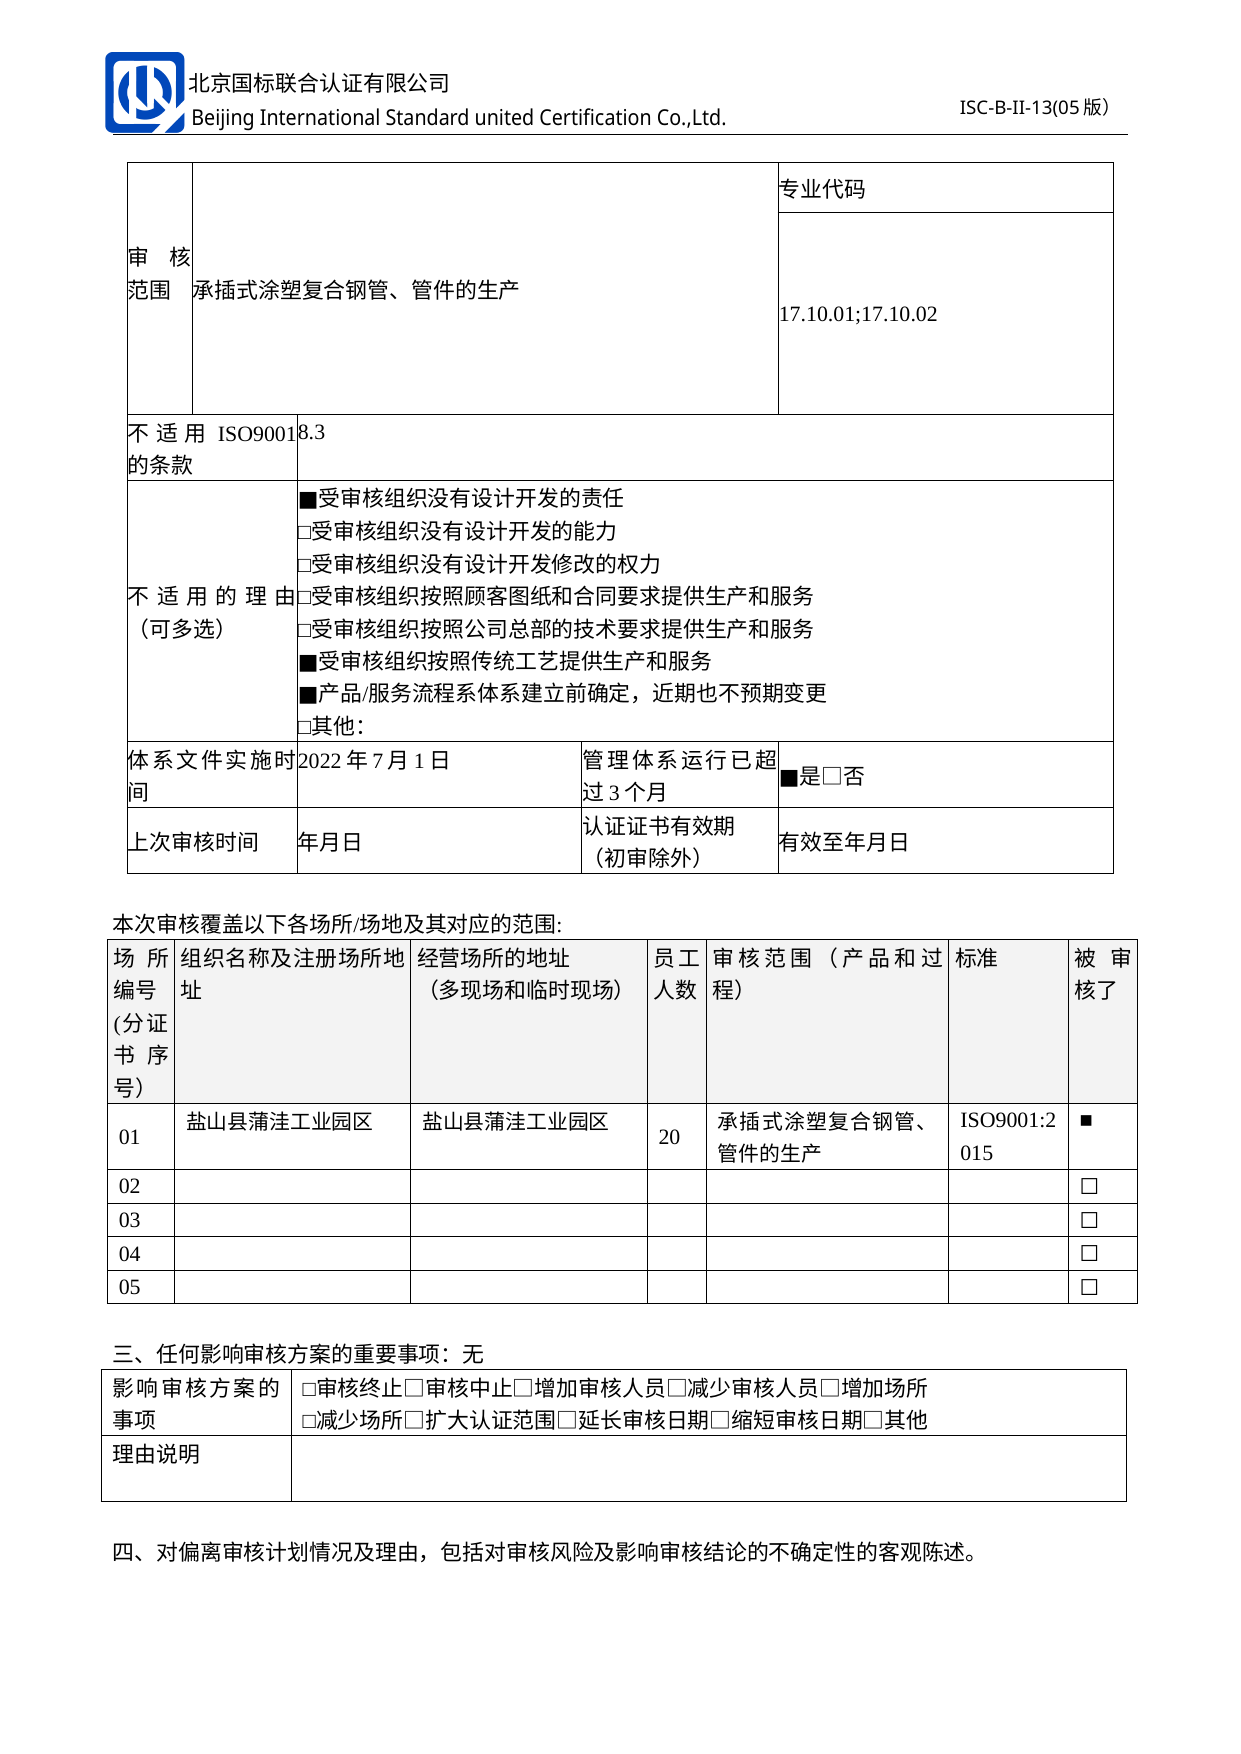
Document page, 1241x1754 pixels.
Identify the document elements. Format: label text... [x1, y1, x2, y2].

table_cell [411, 1271, 647, 1303]
table_header 员工人数 [648, 940, 706, 1103]
table_header 影响审核方案的事项 [102, 1370, 291, 1435]
table_cell [292, 1436, 1126, 1501]
table_cell 04 [108, 1237, 174, 1269]
table_cell [648, 1237, 706, 1269]
table_cell [949, 1170, 1068, 1202]
text 三、任何影响审核方案的重要事项：无 [112, 1337, 1128, 1369]
table_cell [411, 1170, 647, 1202]
table_cell [648, 1170, 706, 1202]
table_cell 01 [108, 1104, 174, 1169]
table_cell 审核范围 [128, 163, 192, 414]
table_cell ☐ [1069, 1170, 1137, 1202]
table_header 被审核了 [1069, 940, 1137, 1103]
table_header □审核终止□审核中止□增加审核人员□减少审核人员□增加场所 □减少场所□扩大认证范围□延长审核日期□缩短审核日期□其他 [292, 1370, 1126, 1435]
table_cell 8.3 [298, 415, 1113, 480]
table_header 经营场所的地址 （多现场和临时现场） [411, 940, 647, 1103]
table_cell 不适用ISO9001的条款 [128, 415, 297, 480]
table_cell 02 [108, 1170, 174, 1202]
table_cell ☐ [1069, 1271, 1137, 1303]
table_cell [949, 1271, 1068, 1303]
table_cell [411, 1237, 647, 1269]
table_cell 05 [108, 1271, 174, 1303]
table_cell [175, 1204, 410, 1236]
table_header 标准 [949, 940, 1068, 1103]
text 四、对偏离审核计划情况及理由，包括对审核风险及影响审核结论的不确定性的客观陈述。 [112, 1535, 1128, 1567]
table_cell ■是□否 [779, 742, 1113, 807]
table_cell 专业代码 [779, 163, 1113, 212]
table_cell 理由说明 [102, 1436, 291, 1501]
table_cell [411, 1204, 647, 1236]
table_cell 20 [648, 1104, 706, 1169]
table_header 审核范围（产品和过程） [707, 940, 948, 1103]
table_cell 2022年7月1日 [298, 742, 581, 807]
table_cell [648, 1271, 706, 1303]
table_cell 有效至年月日 [779, 808, 1113, 873]
table_cell 承插式涂塑复合钢管、管件的生产 [707, 1104, 948, 1169]
picture [105, 52, 185, 133]
text 本次审核覆盖以下各场所/场地及其对应的范围: [112, 907, 1128, 939]
table_cell 上次审核时间 [128, 808, 297, 873]
table_cell [175, 1271, 410, 1303]
table_cell 认证证书有效期 （初审除外） [582, 808, 778, 873]
table_cell 03 [108, 1204, 174, 1236]
table_cell [648, 1204, 706, 1236]
table_cell [707, 1204, 948, 1236]
table_cell 17.10.01;17.10.02 [779, 213, 1113, 414]
table_cell ■受审核组织没有设计开发的责任 □受审核组织没有设计开发的能力 □受审核组织没有设计开发修改的权力 □受审核组织按照顾客图纸和合同要求提供生产和服务 □受审核组织按照公司总部的技术要求提供生产和服务 ■受审核组织按照传统工艺提供生产和服务 ■产品/服务流程系体系建立前确定，近期也不预期变更 □其他： [298, 481, 1113, 741]
table_cell 体系文件实施时间 [128, 742, 297, 807]
table_header 组织名称及注册场所地址 [175, 940, 410, 1103]
table_cell [949, 1204, 1068, 1236]
table_cell 不适用的理由（可多选） [128, 481, 297, 741]
table_cell 承插式涂塑复合钢管、管件的生产 [193, 163, 778, 414]
table_cell [175, 1170, 410, 1202]
table_cell 年月日 [298, 808, 581, 873]
table_cell ISO9001:2015 [949, 1104, 1068, 1169]
table_cell [175, 1237, 410, 1269]
table_cell [707, 1237, 948, 1269]
table_header 场所编号 (分证书序号） [108, 940, 174, 1103]
table_cell ■ [1069, 1104, 1137, 1169]
table_cell ☐ [1069, 1204, 1137, 1236]
table_cell 盐山县蒲洼工业园区 [175, 1104, 410, 1169]
table_cell [949, 1237, 1068, 1269]
table_cell [707, 1271, 948, 1303]
table_cell [707, 1170, 948, 1202]
table_cell 管理体系运行已超过3个月 [582, 742, 778, 807]
table_cell ☐ [1069, 1237, 1137, 1269]
table_cell 盐山县蒲洼工业园区 [411, 1104, 647, 1169]
